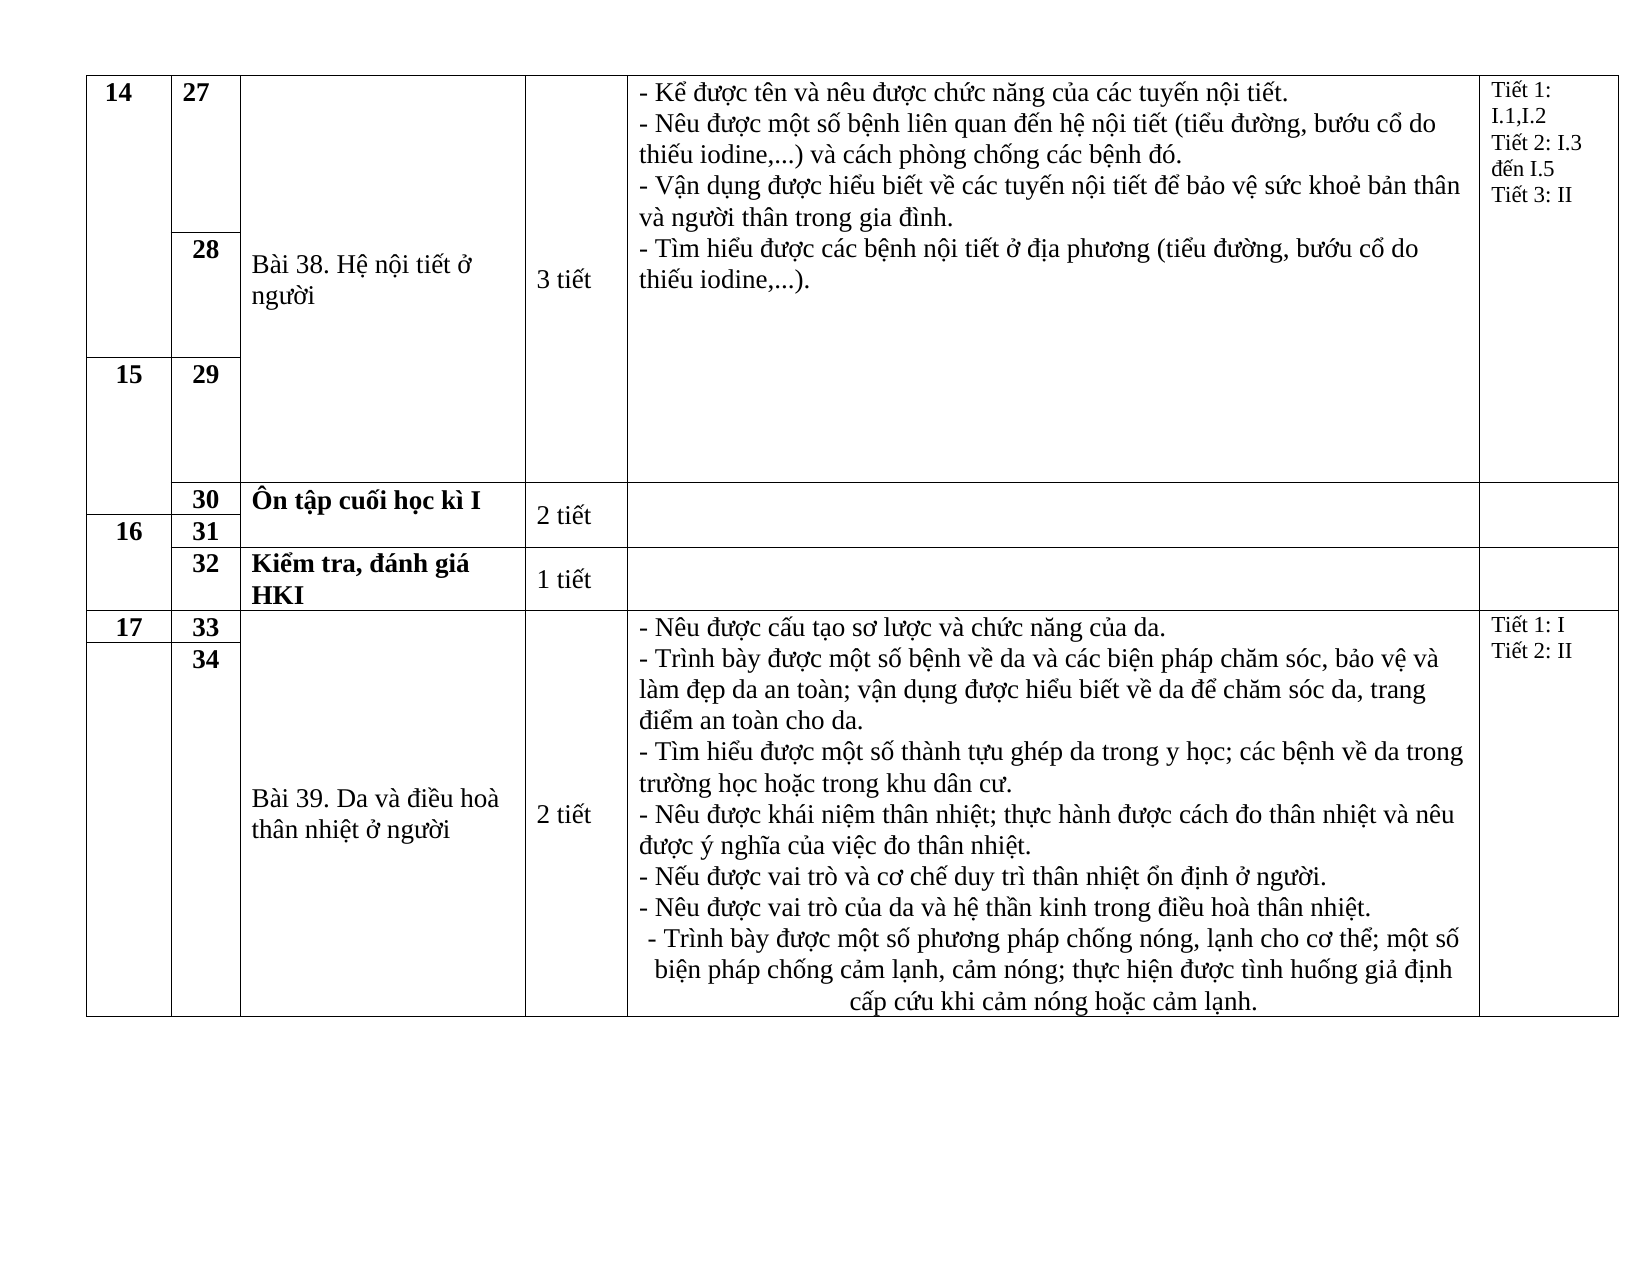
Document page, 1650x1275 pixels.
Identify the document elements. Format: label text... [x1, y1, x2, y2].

table_cell 15 [87, 358, 171, 514]
table_cell - Nêu được cấu tạo sơ lược và chức năng của da. - Trình bày được một số bệnh về da và các biện pháp chăm sóc, bảo vệ và làm đẹp da an toàn; vận dụng được hiểu biết về da để chăm sóc da, trang điểm an toàn cho da. - Tìm hiểu được một số thành tựu ghép da trong y học; các bệnh về da trong trường học hoặc trong khu dân cư. - Nêu được khái niệm thân nhiệt; thực hành được cách đo thân nhiệt và nêu được ý nghĩa của việc đo thân nhiệt. - Nếu được vai trò và cơ chế duy trì thân nhiệt ổn định ở người. - Nêu được vai trò của da và hệ thần kinh trong điều hoà thân nhiệt. - Trình bày được một số phương pháp chống nóng, lạnh cho cơ thể; một số biện pháp chống cảm lạnh, cảm nóng; thực hiện được tình huống giả định cấp cứu khi cảm nóng hoặc cảm lạnh. [628, 611, 1479, 1016]
table_cell [1480, 548, 1618, 610]
table_cell - Kể được tên và nêu được chức năng của các tuyến nội tiết. - Nêu được một số bệnh liên quan đến hệ nội tiết (tiểu đường, bướu cổ do thiếu iodine,...) và cách phòng chống các bệnh đó. - Vận dụng được hiểu biết về các tuyến nội tiết để bảo vệ sức khoẻ bản thân và người thân trong gia đình. - Tìm hiểu được các bệnh nội tiết ở địa phương (tiểu đường, bướu cổ do thiếu iodine,...). [628, 76, 1479, 482]
table_cell 30 [172, 483, 240, 514]
table_cell Kiểm tra, đánh giá HKI [241, 548, 525, 610]
table_cell 31 [172, 515, 240, 547]
table_cell Tiết 1: I.1,I.2 Tiết 2: I.3 đến I.5 Tiết 3: II [1480, 76, 1618, 482]
table_cell Bài 39. Da và điều hoà thân nhiệt ở người [241, 611, 525, 1016]
table_cell 17 [87, 611, 171, 642]
table_cell 34 [172, 643, 240, 1016]
table_cell 27 [172, 76, 240, 232]
table_cell 29 [172, 358, 240, 482]
table_cell 3 tiết [526, 76, 627, 482]
table_cell [87, 643, 171, 1016]
table_cell 33 [172, 611, 240, 642]
table_cell 16 [87, 515, 171, 610]
table_cell [1480, 483, 1618, 547]
table_cell Ôn tập cuối học kì I [241, 483, 525, 547]
table_cell 28 [172, 233, 240, 357]
table_cell [628, 483, 1479, 547]
table_cell 14 [87, 76, 171, 357]
table_cell 32 [172, 548, 240, 610]
table_cell 1 tiết [526, 548, 627, 610]
table_cell [628, 548, 1479, 610]
table_cell Tiết 1: I Tiết 2: II [1480, 611, 1618, 1016]
table_cell Bài 38. Hệ nội tiết ở người [241, 76, 525, 482]
table_cell 2 tiết [526, 611, 627, 1016]
table_cell 2 tiết [526, 483, 627, 547]
